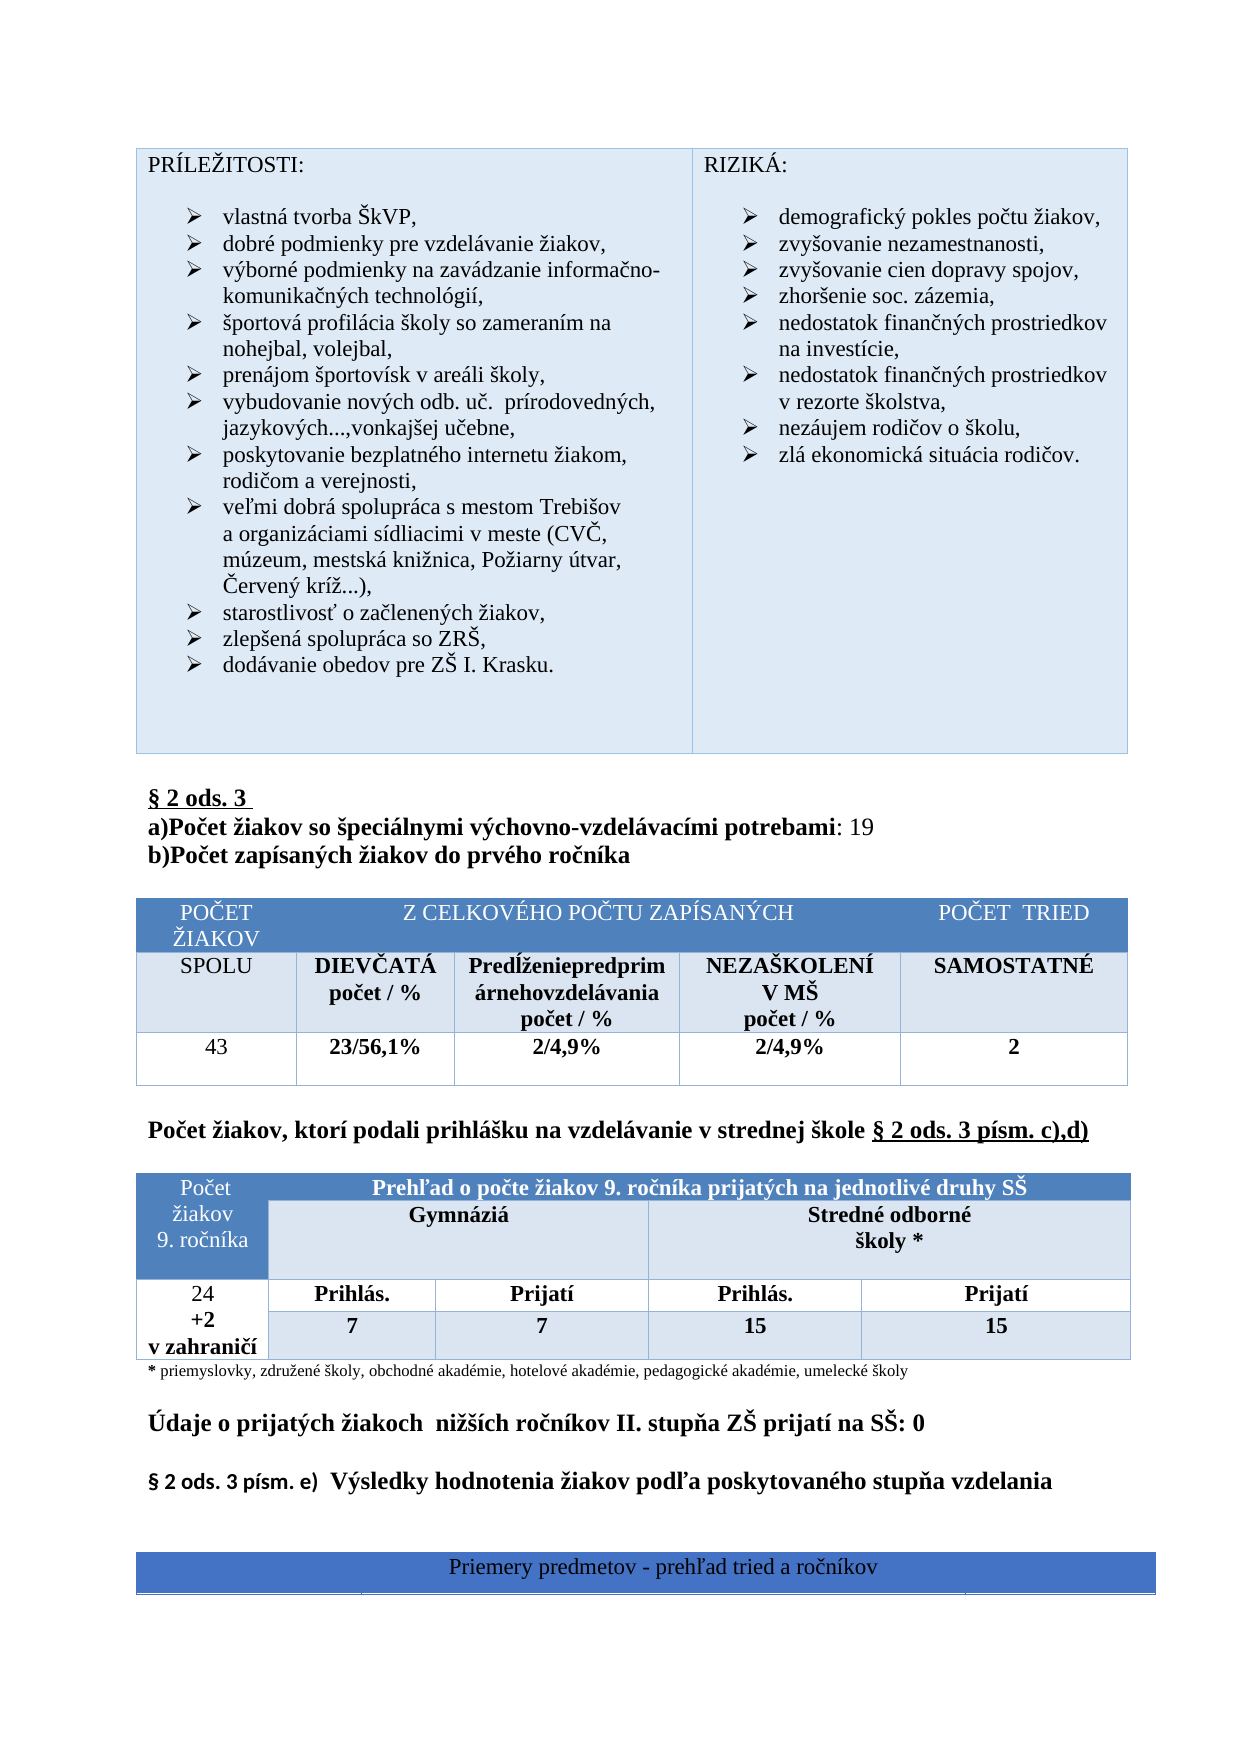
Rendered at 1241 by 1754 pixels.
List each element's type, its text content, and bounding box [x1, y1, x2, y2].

table_cell 15 [862, 1312, 1130, 1359]
table_cell Prijatí [436, 1280, 648, 1311]
table_cell 2/4,9% [680, 1033, 900, 1085]
table_cell 2 [901, 1033, 1127, 1085]
table_cell 24 +2 v zahraničí [137, 1280, 268, 1359]
table_header Priemery predmetov - prehľad tried a ročníkov [362, 1553, 965, 1593]
table_header Z CELKOVÉHO POČTU ZAPÍSANÝCH [297, 899, 900, 952]
table_header POČET ŽIAKOV [137, 899, 296, 952]
text b)Počet zapísaných žiakov do prvého ročníka [148, 840, 1093, 869]
table_cell DIEVČATÁ počet / % [297, 953, 454, 1032]
table_header Počet žiakov 9. ročníka [137, 1174, 268, 1279]
table_cell Gymnáziá [269, 1201, 648, 1279]
text a)Počet žiakov so špeciálnymi výchovno-vzdelávacími potrebami: 19 [148, 812, 1093, 840]
text § 2 ods. 3 [148, 783, 1093, 812]
table_cell SAMOSTATNÉ [901, 953, 1127, 1032]
table_cell 15 [649, 1312, 861, 1359]
text § 2 ods. 3 písm. e) Výsledky hodnotenia žiakov podľa poskytovaného stupňa vzdelania [148, 1466, 1093, 1495]
table_cell 7 [269, 1312, 435, 1359]
table_cell Stredné odborné školy * [649, 1201, 1130, 1279]
table_cell 43 [137, 1033, 296, 1085]
table_cell RIZIKÁ: demografický pokles počtu žiakov, zvyšovanie nezamestnanosti, zvyšovanie cien dopravy spojov, zhoršenie soc. zázemia, nedostatok finančných prostriedkov na investície, nedostatok finančných prostriedkov v rezorte školstva, nezáujem rodičov o školu, zlá ekonomická situácia rodičov. [693, 149, 1127, 753]
table_cell SPOLU [137, 953, 296, 1032]
text * priemyslovky, združené školy, obchodné akadémie, hotelové akadémie, pedagogické akadémie, umelecké školy [148, 1360, 1093, 1379]
table_cell Prihlás. [649, 1280, 861, 1311]
table_cell PRÍLEŽITOSTI: vlastná tvorba ŠkVP, dobré podmienky pre vzdelávanie žiakov, výborné podmienky na zavádzanie informačno-komunikačných technológií, športová profilácia školy so zameraním na nohejbal, volejbal, prenájom športovísk v areáli školy, vybudovanie nových odb. uč. prírodovedných, jazykových...,vonkajšej učebne, poskytovanie bezplatného internetu žiakom, rodičom a verejnosti, veľmi dobrá spolupráca s mestom Trebišov a organizáciami sídliacimi v meste (CVČ, múzeum, mestská knižnica, Požiarny útvar, Červený kríž...), starostlivosť o začlenených žiakov, zlepšená spolupráca so ZRŠ, dodávanie obedov pre ZŠ I. Krasku. [137, 149, 692, 753]
table_cell 2/4,9% [455, 1033, 679, 1085]
table_header [137, 1553, 361, 1593]
table_header POČET TRIED [901, 899, 1127, 952]
text Počet žiakov, ktorí podali prihlášku na vzdelávanie v strednej škole § 2 ods. 3 písm. c),d) [148, 1115, 1093, 1144]
table_header Prehľad o počte žiakov 9. ročníka prijatých na jednotlivé druhy SŠ [269, 1174, 1130, 1200]
table_cell Prijatí [862, 1280, 1130, 1311]
text Údaje o prijatých žiakoch nižších ročníkov II. stupňa ZŠ prijatí na SŠ: 0 [148, 1408, 1093, 1437]
table_cell 23/56,1% [297, 1033, 454, 1085]
table_cell Prihlás. [269, 1280, 435, 1311]
table_cell 7 [436, 1312, 648, 1359]
table_cell NEZAŠKOLENÍ V MŠ počet / % [680, 953, 900, 1032]
table_cell Predĺženiepredprimárnehovzdelávania počet / % [455, 953, 679, 1032]
table_header [966, 1553, 1155, 1593]
